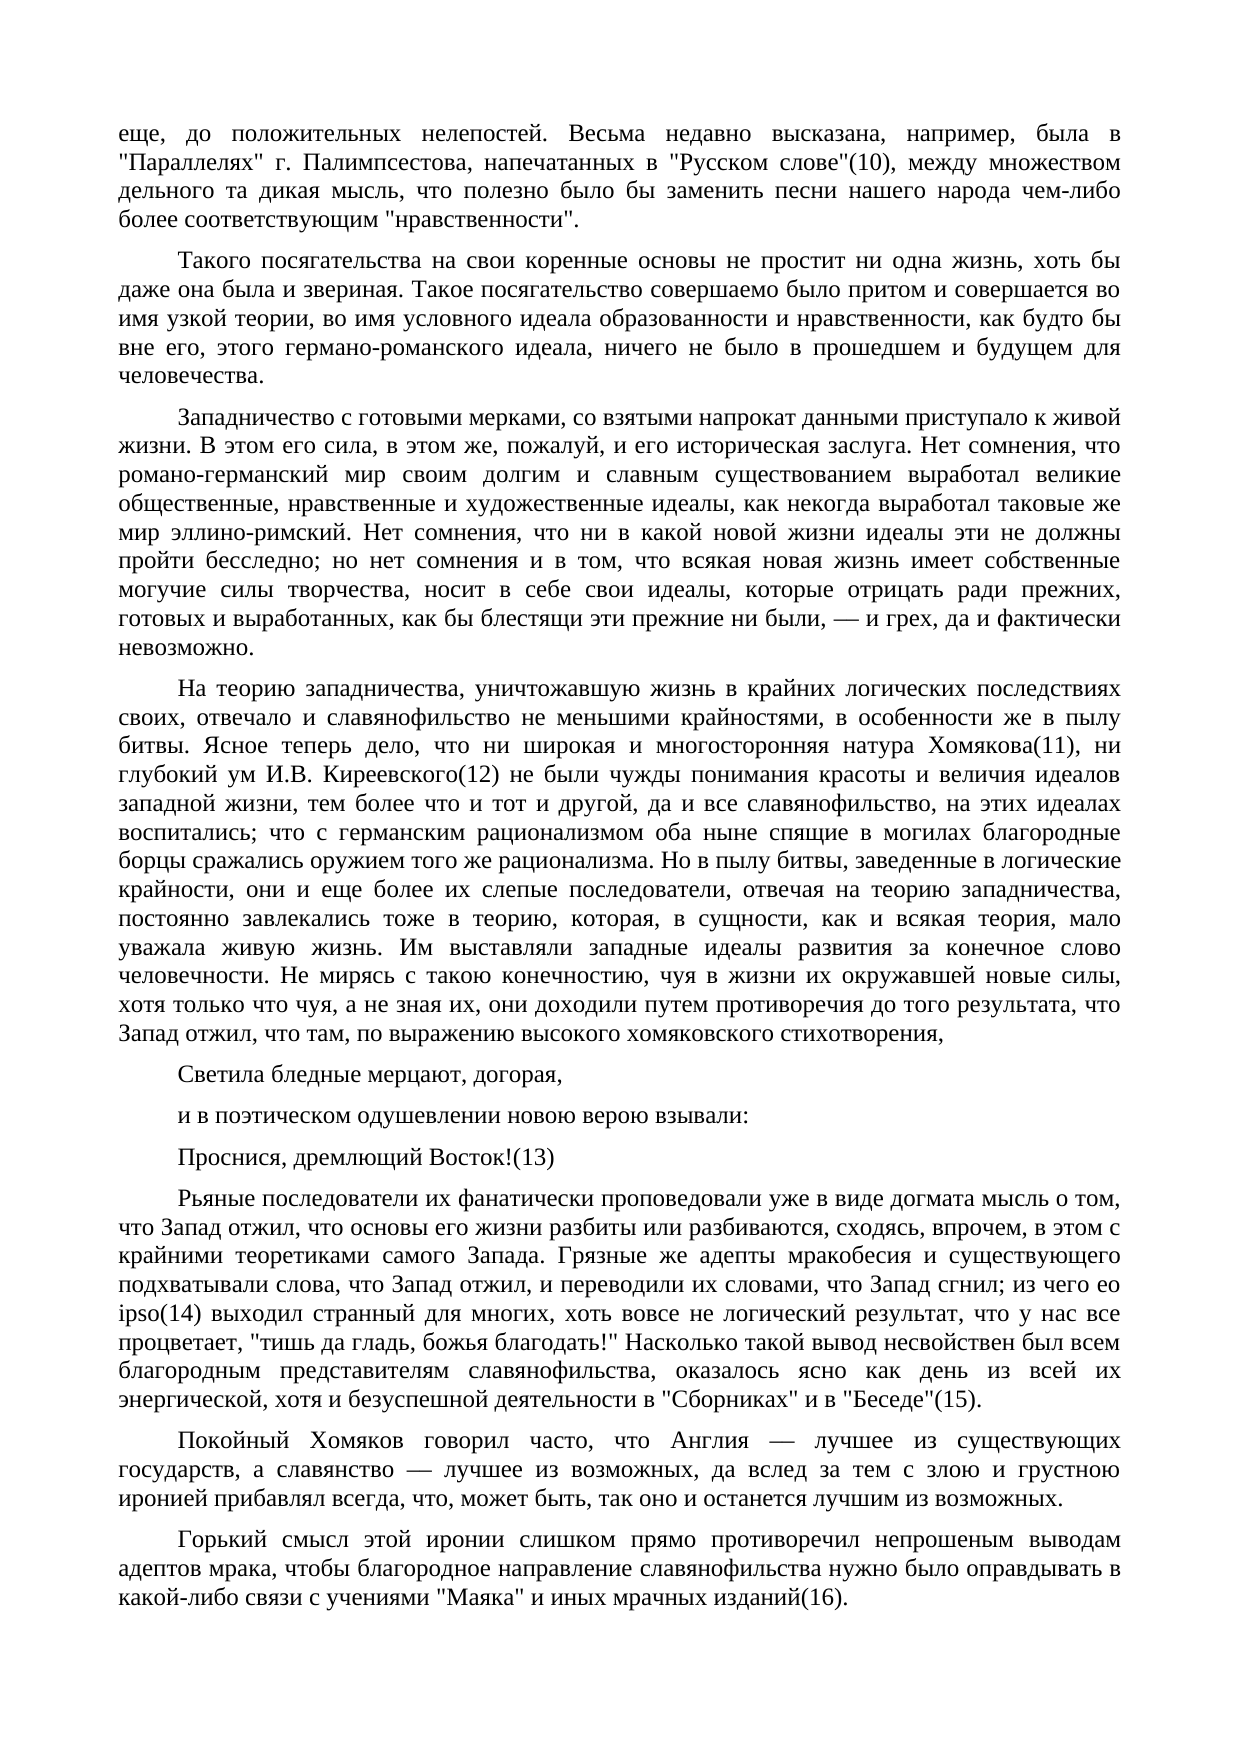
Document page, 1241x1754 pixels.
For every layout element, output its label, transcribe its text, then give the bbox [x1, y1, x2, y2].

text Западничество с готовыми мерками, со взятыми напрокат данными приступало к живой жизни. В этом его сила, в этом же, пожалуй, и его историческая заслуга. Нет сомнения, что романо-германский мир своим долгим и славным существованием выработал великие общественные, нравственные и художественные идеалы, как некогда выработал таковые же мир эллино-римский. Нет сомнения, что ни в какой новой жизни идеалы эти не должны пройти бесследно; но нет сомнения и в том, что всякая новая жизнь имеет собственные могучие силы творчества, носит в себе свои идеалы, которые отрицать ради прежних, готовых и выработанных, как бы блестящи эти прежние ни были, –– и грех, да и фактически невозможно. [118, 402, 1122, 661]
text и в поэтическом одушевлении новою верою взывали: [118, 1101, 1122, 1129]
text Рьяные последователи их фанатически проповедовали уже в виде догмата мысль о том, что Запад отжил, что основы его жизни разбиты или разбиваются, сходясь, впрочем, в этом с крайними теоретиками самого Запада. Грязные же адепты мракобесия и существующего подхватывали слова, что Запад отжил, и переводили их словами, что Запад сгнил; из чего eo ipso(14) выходил странный для многих, хоть вовсе не логический результат, что у нас все процветает, "тишь да гладь, божья благодать!" Насколько такой вывод несвойствен был всем благородным представителям славянофильства, оказалось ясно как день из всей их энергической, хотя и безуспешной деятельности в "Сборниках" и в "Беседе"(15). [118, 1183, 1122, 1413]
text Светила бледные мерцают, догорая, [118, 1059, 1122, 1088]
text На теорию западничества, уничтожавшую жизнь в крайних логических последствиях своих, отвечало и славянофильство не меньшими крайностями, в особенности же в пылу битвы. Ясное теперь дело, что ни широкая и многосторонняя натура Хомякова(11), ни глубокий ум И.В. Киреевского(12) не были чужды понимания красоты и величия идеалов западной жизни, тем более что и тот и другой, да и все славянофильство, на этих идеалах воспитались; что с германским рационализмом оба ныне спящие в могилах благородные борцы сражались оружием того же рационализма. Но в пылу битвы, заведенные в логические крайности, они и еще более их слепые последователи, отвечая на теорию западничества, постоянно завлекались тоже в теорию, которая, в сущности, как и всякая теория, мало уважала живую жизнь. Им выставляли западные идеалы развития за конечное слово человечности. Не мирясь с такою конечностию, чуя в жизни их окружавшей новые силы, хотя только что чуя, а не зная их, они доходили путем противоречия до того результата, что Запад отжил, что там, по выражению высокого хомяковского стихотворения, [118, 673, 1122, 1047]
text Горький смысл этой иронии слишком прямо противоречил непрошеным выводам адептов мрака, чтобы благородное направление славянофильства нужно было оправдывать в какой-либо связи с учениями "Маяка" и иных мрачных изданий(16). [118, 1524, 1122, 1611]
text Проснися, дремлющий Восток!(13) [118, 1142, 1122, 1171]
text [118, 118, 1122, 233]
text Покойный Хомяков говорил часто, что Англия –– лучшее из существующих государств, а славянство –– лучшее из возможных, да вслед за тем с злою и грустною иронией прибавлял всегда, что, может быть, так оно и останется лучшим из возможных. [118, 1426, 1122, 1512]
text Такого посягательства на свои коренные основы не простит ни одна жизнь, хоть бы даже она была и звериная. Такое посягательство совершаемо было притом и совершается во имя узкой теории, во имя условного идеала образованности и нравственности, как будто бы вне его, этого германо-романского идеала, ничего не было в прошедшем и будущем для человечества. [118, 246, 1122, 389]
